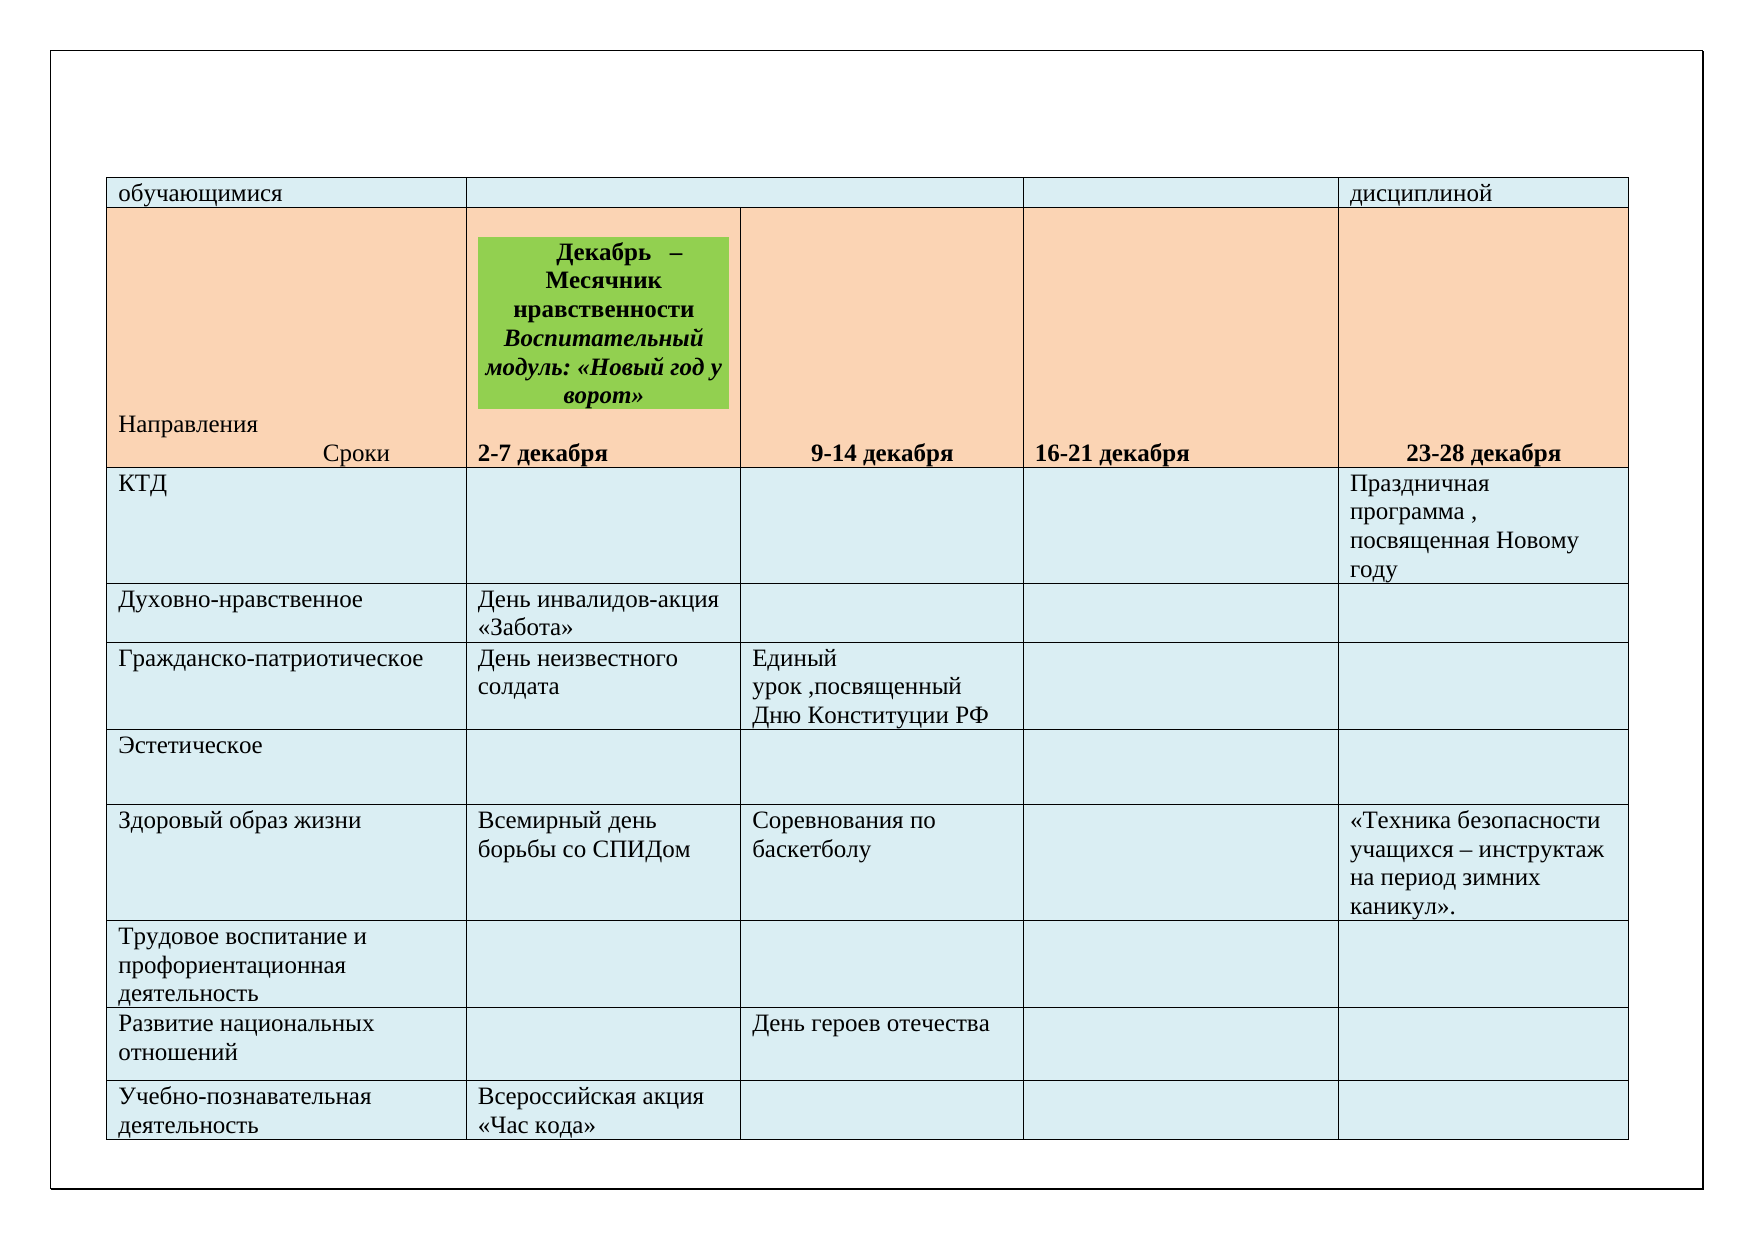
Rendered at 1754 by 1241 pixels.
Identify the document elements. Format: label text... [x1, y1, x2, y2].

table_cell День неизвестного солдата [467, 643, 740, 729]
table_cell [1339, 1081, 1628, 1139]
table_cell [741, 584, 1023, 642]
table_cell Направления Сроки [107, 208, 466, 467]
table_cell [467, 921, 740, 1007]
table_cell [1339, 1008, 1628, 1080]
table_cell [1339, 643, 1628, 729]
table_cell 9-14 декабря [741, 208, 1023, 467]
table_cell Соревнования по баскетболу [741, 805, 1023, 920]
table_cell Единый урок ,посвященный Дню Конституции РФ [741, 643, 1023, 729]
table_cell [1339, 921, 1628, 1007]
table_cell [467, 1081, 740, 1139]
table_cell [107, 1081, 466, 1139]
table_cell Трудовое воспитание и профориентационная деятельность [107, 921, 466, 1007]
table_cell 16-21 декабря [1024, 208, 1338, 467]
table_cell [1024, 643, 1338, 729]
table_cell Развитие национальных отношений [107, 1008, 466, 1080]
table_cell Духовно-нравственное [107, 584, 466, 642]
table_cell «Техника безопасности учащихся – инструктаж на период зимних каникул». [1339, 805, 1628, 920]
table_cell [1024, 805, 1338, 920]
table_cell [1339, 730, 1628, 804]
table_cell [107, 178, 466, 207]
table_cell [1024, 468, 1338, 583]
table_cell [1024, 1081, 1338, 1139]
table_cell [1339, 584, 1628, 642]
table_cell День инвалидов-акция «Забота» [467, 584, 740, 642]
table_cell [1024, 178, 1338, 207]
table_cell Праздничная программа , посвященная Новому году [1339, 468, 1628, 583]
table_cell [741, 1081, 1023, 1139]
table_cell [1024, 921, 1338, 1007]
table_cell Эстетическое [107, 730, 466, 804]
table_cell [741, 730, 1023, 804]
table_cell Гражданско-патриотическое [107, 643, 466, 729]
table_cell Здоровый образ жизни [107, 805, 466, 920]
table_cell [467, 468, 740, 583]
table_cell Декабрь – Месячник нравственности Воспитательный модуль: «Новый год у ворот» 2-7 декабря [467, 208, 740, 467]
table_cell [467, 178, 1023, 207]
table_cell [1024, 1008, 1338, 1080]
table_cell 23-28 декабря [1339, 208, 1628, 467]
table_cell [1024, 730, 1338, 804]
table_cell День героев отечества [741, 1008, 1023, 1080]
table_cell Всемирный день борьбы со СПИДом [467, 805, 740, 920]
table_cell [1339, 178, 1628, 207]
table_cell [467, 1008, 740, 1080]
table_cell КТД [107, 468, 466, 583]
table_cell [467, 730, 740, 804]
table_cell [741, 468, 1023, 583]
table_cell [741, 921, 1023, 1007]
table_cell [1024, 584, 1338, 642]
